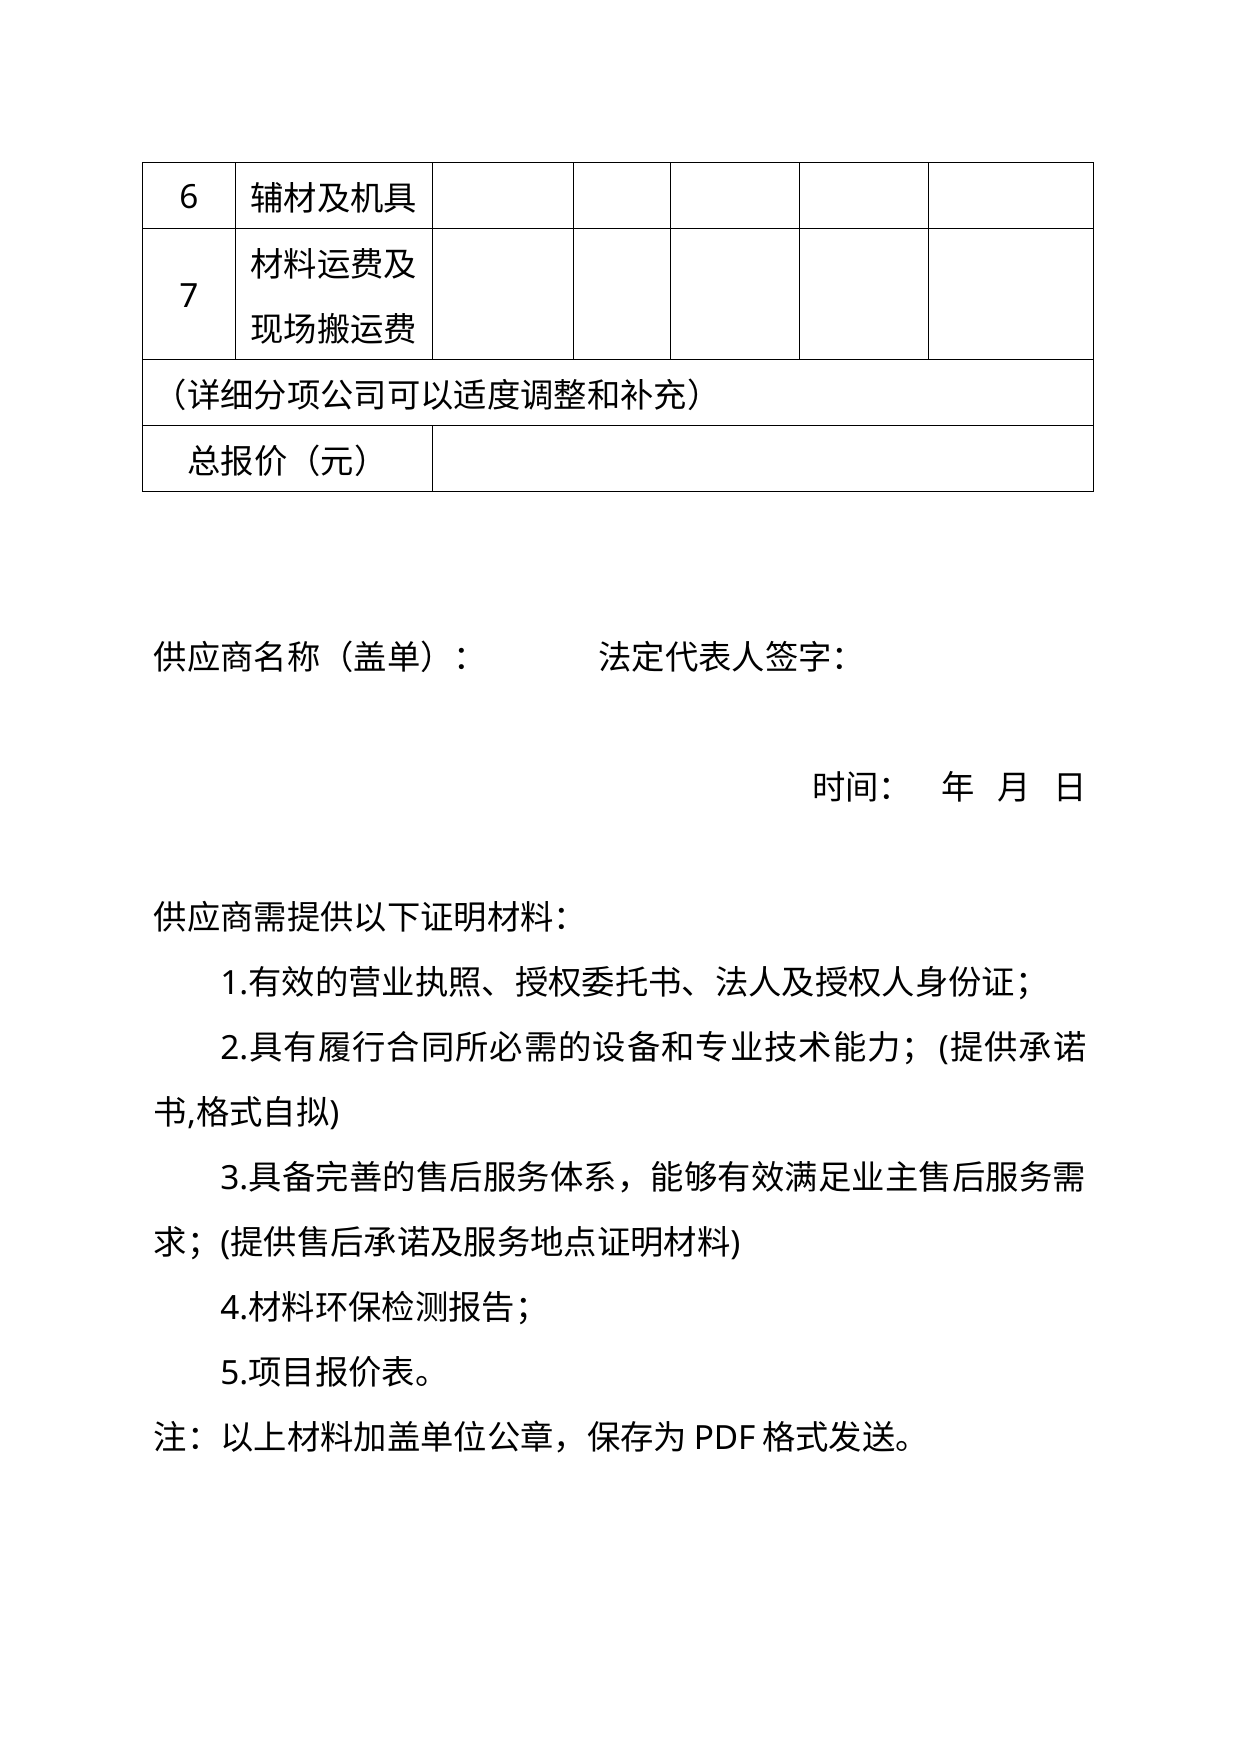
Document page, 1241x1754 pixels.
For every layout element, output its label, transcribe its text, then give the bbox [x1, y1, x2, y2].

table_cell [800, 229, 928, 359]
table_cell [800, 163, 928, 228]
table_cell [929, 229, 1093, 359]
text 供应商名称（盖单）： 法定代表人签字： [153, 622, 1087, 687]
table_cell 材料运费及现场搬运费 [236, 229, 432, 359]
table_cell [574, 163, 670, 228]
text 5.项目报价表。 [153, 1337, 1087, 1402]
table_cell [433, 426, 1093, 491]
table_cell 辅材及机具 [236, 163, 432, 228]
text 供应商需提供以下证明材料： [153, 882, 1087, 947]
text 4.材料环保检测报告； [153, 1272, 1087, 1337]
table_cell [671, 229, 799, 359]
text 3.具备完善的售后服务体系，能够有效满足业主售后服务需求；(提供售后承诺及服务地点证明材料) [153, 1142, 1087, 1272]
text 2.具有履行合同所必需的设备和专业技术能力；(提供承诺书,格式自拟) [153, 1012, 1087, 1142]
table_cell （详细分项公司可以适度调整和补充） [143, 360, 1093, 425]
table_cell [671, 163, 799, 228]
text 1.有效的营业执照、授权委托书、法人及授权人身份证； [153, 947, 1087, 1012]
table_cell 7 [143, 229, 235, 359]
text 注：以上材料加盖单位公章，保存为PDF格式发送。 [153, 1402, 1087, 1467]
table_cell [574, 229, 670, 359]
table_cell [929, 163, 1093, 228]
table_cell [433, 163, 573, 228]
text 时间： 年 月 日 [153, 752, 1087, 817]
table_cell 6 [143, 163, 235, 228]
table_cell [433, 229, 573, 359]
table_cell 总报价（元） [143, 426, 432, 491]
